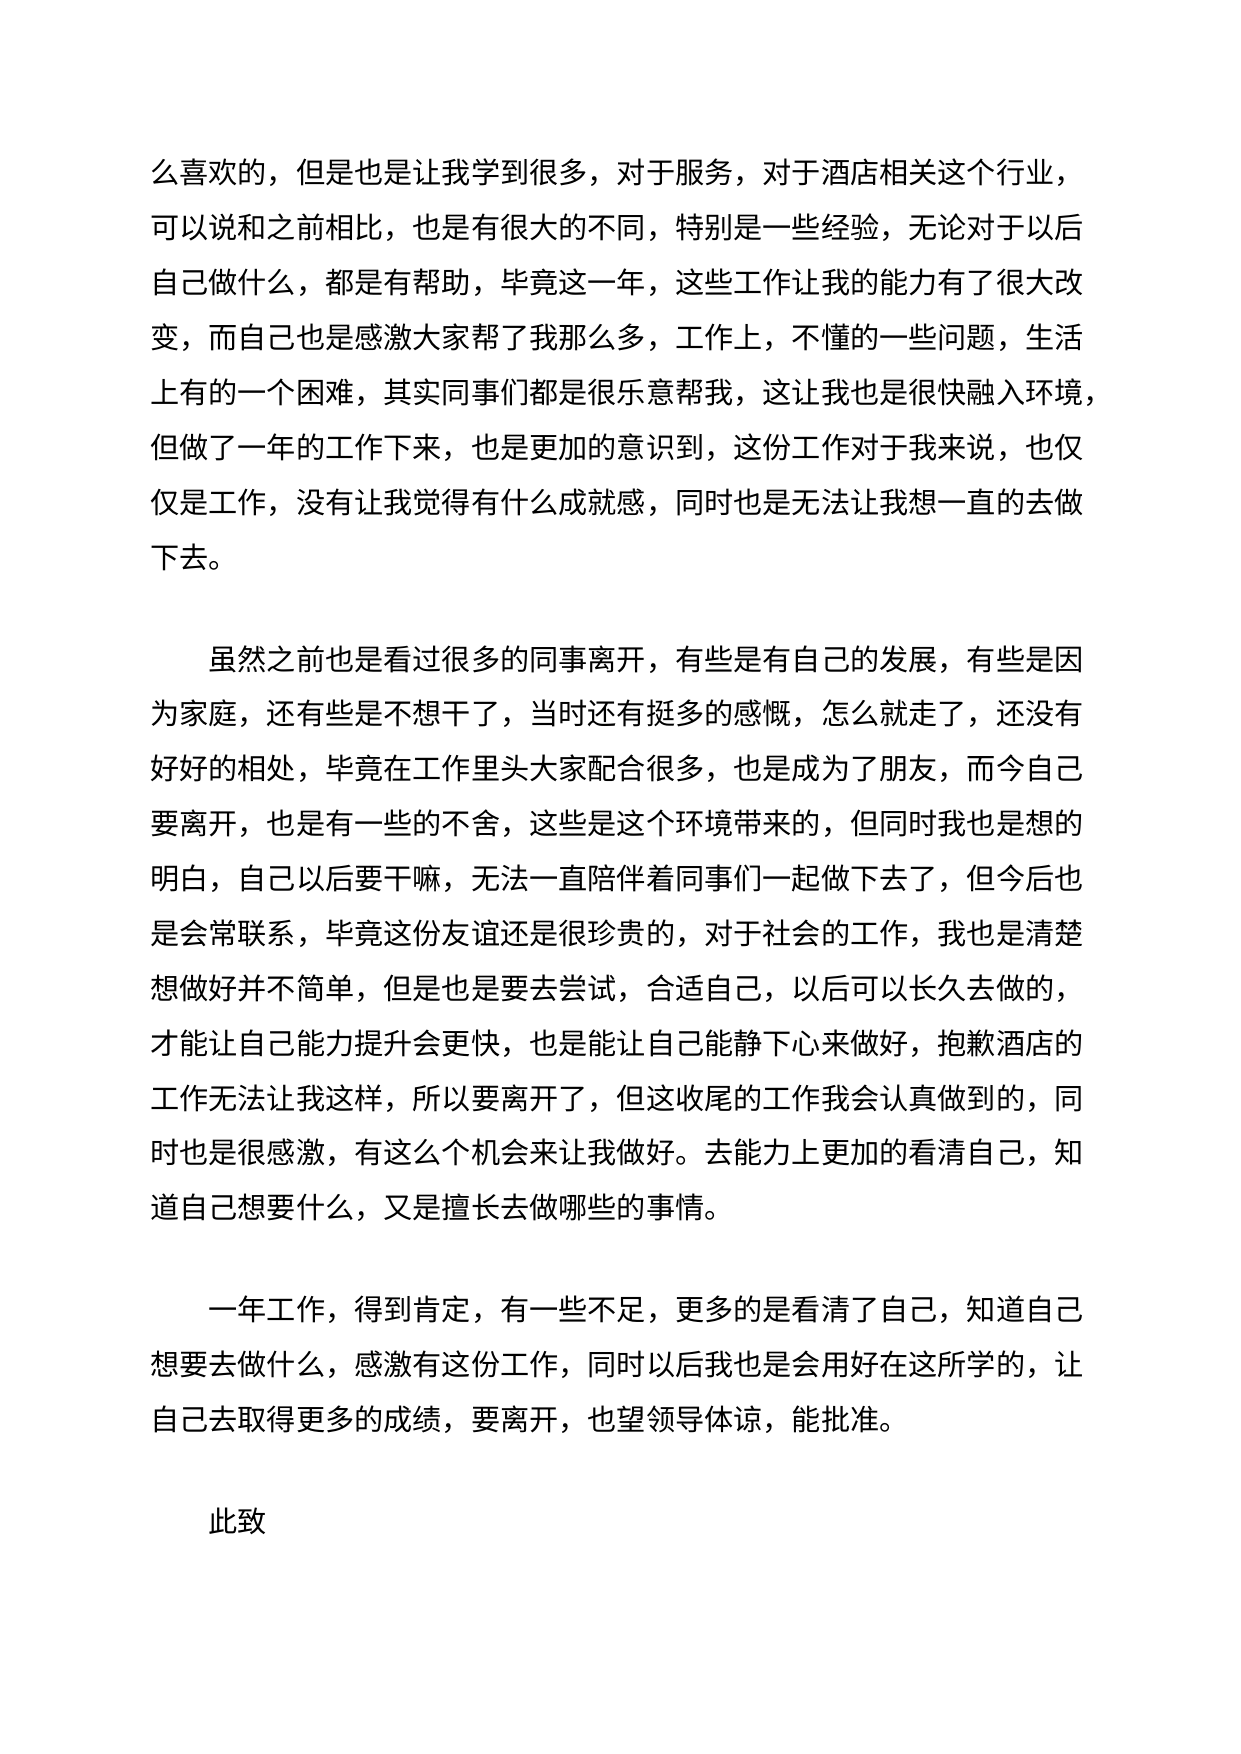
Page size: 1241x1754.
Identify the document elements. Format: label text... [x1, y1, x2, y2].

text 虽然之前也是看过很多的同事离开，有些是有自己的发展，有些是因为家庭，还有些是不想干了，当时还有挺多的感慨，怎么就走了，还没有好好的相处，毕竟在工作里头大家配合很多，也是成为了朋友，而今自己要离开，也是有一些的不舍，这些是这个环境带来的，但同时我也是想的明白，自己以后要干嘛，无法一直陪伴着同事们一起做下去了，但今后也是会常联系，毕竟这份友谊还是很珍贵的，对于社会的工作，我也是清楚想做好并不简单，但是也是要去尝试，合适自己，以后可以长久去做的，才能让自己能力提升会更快，也是能让自己能静下心来做好，抱歉酒店的工作无法让我这样，所以要离开了，但这收尾的工作我会认真做到的，同时也是很感激，有这么个机会来让我做好。去能力上更加的看清自己，知道自己想要什么，又是擅长去做哪些的事情。 [150, 636, 1090, 1227]
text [150, 150, 1090, 577]
text 一年工作，得到肯定，有一些不足，更多的是看清了自己，知道自己想要去做什么，感激有这份工作，同时以后我也是会用好在这所学的，让自己去取得更多的成绩，要离开，也望领导体谅，能批准。 [150, 1287, 1090, 1439]
text 此致 [150, 1498, 1090, 1541]
